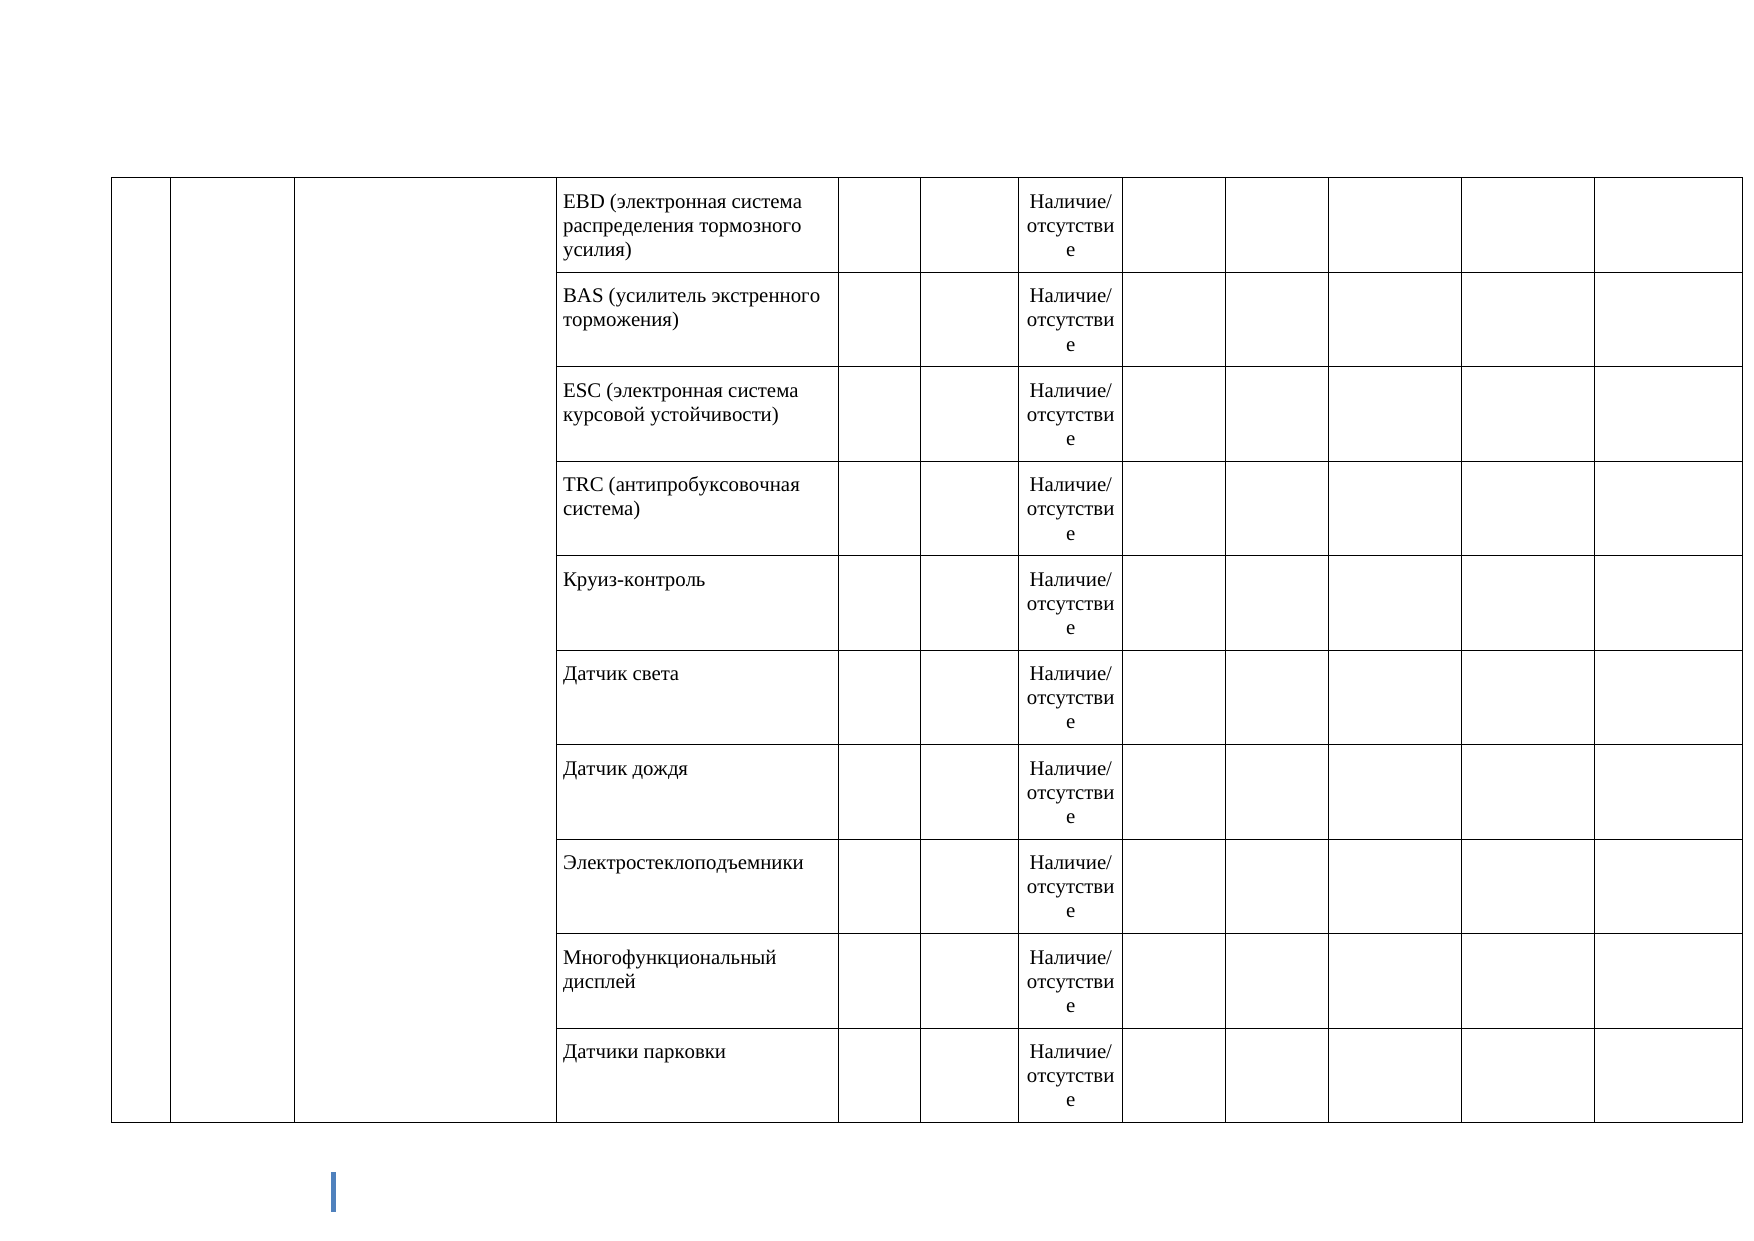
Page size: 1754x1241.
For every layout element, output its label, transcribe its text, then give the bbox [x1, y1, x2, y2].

table_cell [1123, 273, 1225, 366]
table_cell [921, 367, 1018, 461]
table_cell [1329, 934, 1461, 1027]
table_cell [295, 366, 556, 1122]
table_cell [1595, 273, 1742, 366]
table_cell [1123, 840, 1225, 933]
table_cell [839, 745, 920, 838]
table_cell [1123, 178, 1225, 272]
table_cell [839, 934, 920, 1027]
table_cell BAS (усилитель экстренного торможения) [557, 273, 838, 366]
table_cell [1595, 1029, 1742, 1122]
table_cell [1462, 556, 1594, 649]
table_cell EBD (электронная система распределения тормозного усилия) [557, 178, 838, 272]
table_cell [839, 367, 920, 461]
table_cell [839, 462, 920, 555]
table_cell [839, 651, 920, 744]
table_cell [839, 840, 920, 933]
table_cell [1123, 745, 1225, 838]
table_cell [921, 745, 1018, 838]
table_cell Наличие/отсутствие [1019, 462, 1122, 555]
table_cell Наличие/отсутствие [1019, 273, 1122, 366]
table_cell [1462, 273, 1594, 366]
table_cell [921, 1029, 1018, 1122]
table_cell [921, 934, 1018, 1027]
table_cell [921, 556, 1018, 649]
table_cell [1123, 367, 1225, 461]
table_cell [1329, 1029, 1461, 1122]
table_cell [921, 178, 1018, 272]
table_cell [1462, 462, 1594, 555]
table_cell Круиз-контроль [557, 556, 838, 649]
table_cell [1123, 1029, 1225, 1122]
table_cell [1462, 840, 1594, 933]
table_cell [171, 366, 294, 1122]
table_cell Наличие/отсутствие [1019, 1029, 1122, 1122]
table_cell [1329, 462, 1461, 555]
table_cell [1462, 367, 1594, 461]
table_cell Датчики парковки [557, 1029, 838, 1122]
table_cell Наличие/отсутствие [1019, 556, 1122, 649]
table_cell [921, 840, 1018, 933]
table_cell [1226, 178, 1328, 272]
table_cell [1329, 840, 1461, 933]
table_cell [1595, 934, 1742, 1027]
table_cell Наличие/отсутствие [1019, 367, 1122, 461]
table_cell [1595, 367, 1742, 461]
table_cell [1226, 934, 1328, 1027]
table_cell [1329, 178, 1461, 272]
table_cell [1226, 556, 1328, 649]
table_cell Датчик света [557, 651, 838, 744]
table_cell [921, 273, 1018, 366]
table_cell [1123, 934, 1225, 1027]
table_cell [112, 366, 170, 1122]
table_cell [1123, 651, 1225, 744]
table_cell [1329, 745, 1461, 838]
table_cell [1226, 840, 1328, 933]
table_cell [1595, 651, 1742, 744]
table_cell [921, 651, 1018, 744]
table_cell [1462, 745, 1594, 838]
table_cell Наличие/отсутствие [1019, 178, 1122, 272]
table_cell [1226, 367, 1328, 461]
table_cell TRC (антипробуксовочная система) [557, 462, 838, 555]
table_cell [1123, 556, 1225, 649]
table_cell [1123, 462, 1225, 555]
table_cell Наличие/отсутствие [1019, 840, 1122, 933]
table_cell [1595, 556, 1742, 649]
table_cell Наличие/отсутствие [1019, 745, 1122, 838]
table_cell [1226, 1029, 1328, 1122]
table_cell [1462, 178, 1594, 272]
table_cell [1329, 651, 1461, 744]
table_cell Датчик дождя [557, 745, 838, 838]
table_cell [1329, 367, 1461, 461]
table_cell Электростеклоподъемники [557, 840, 838, 933]
table_cell Наличие/отсутствие [1019, 934, 1122, 1027]
table_cell [1329, 273, 1461, 366]
table_cell [839, 273, 920, 366]
table_cell [1595, 178, 1742, 272]
table_cell [1595, 745, 1742, 838]
table_cell [1462, 1029, 1594, 1122]
table_cell [1226, 462, 1328, 555]
table_cell [1462, 934, 1594, 1027]
table_cell [1595, 462, 1742, 555]
table_cell [839, 556, 920, 649]
table_cell [1226, 651, 1328, 744]
table_cell [1462, 651, 1594, 744]
table_cell [839, 178, 920, 272]
table_cell [1226, 745, 1328, 838]
table_cell [1226, 273, 1328, 366]
table_cell [839, 1029, 920, 1122]
table_cell [921, 462, 1018, 555]
table_cell Наличие/отсутствие [1019, 651, 1122, 744]
table_cell ESC (электронная система курсовой устойчивости) [557, 367, 838, 461]
table_cell [1595, 840, 1742, 933]
table_cell Многофункциональный дисплей [557, 934, 838, 1027]
table_cell [1329, 556, 1461, 649]
